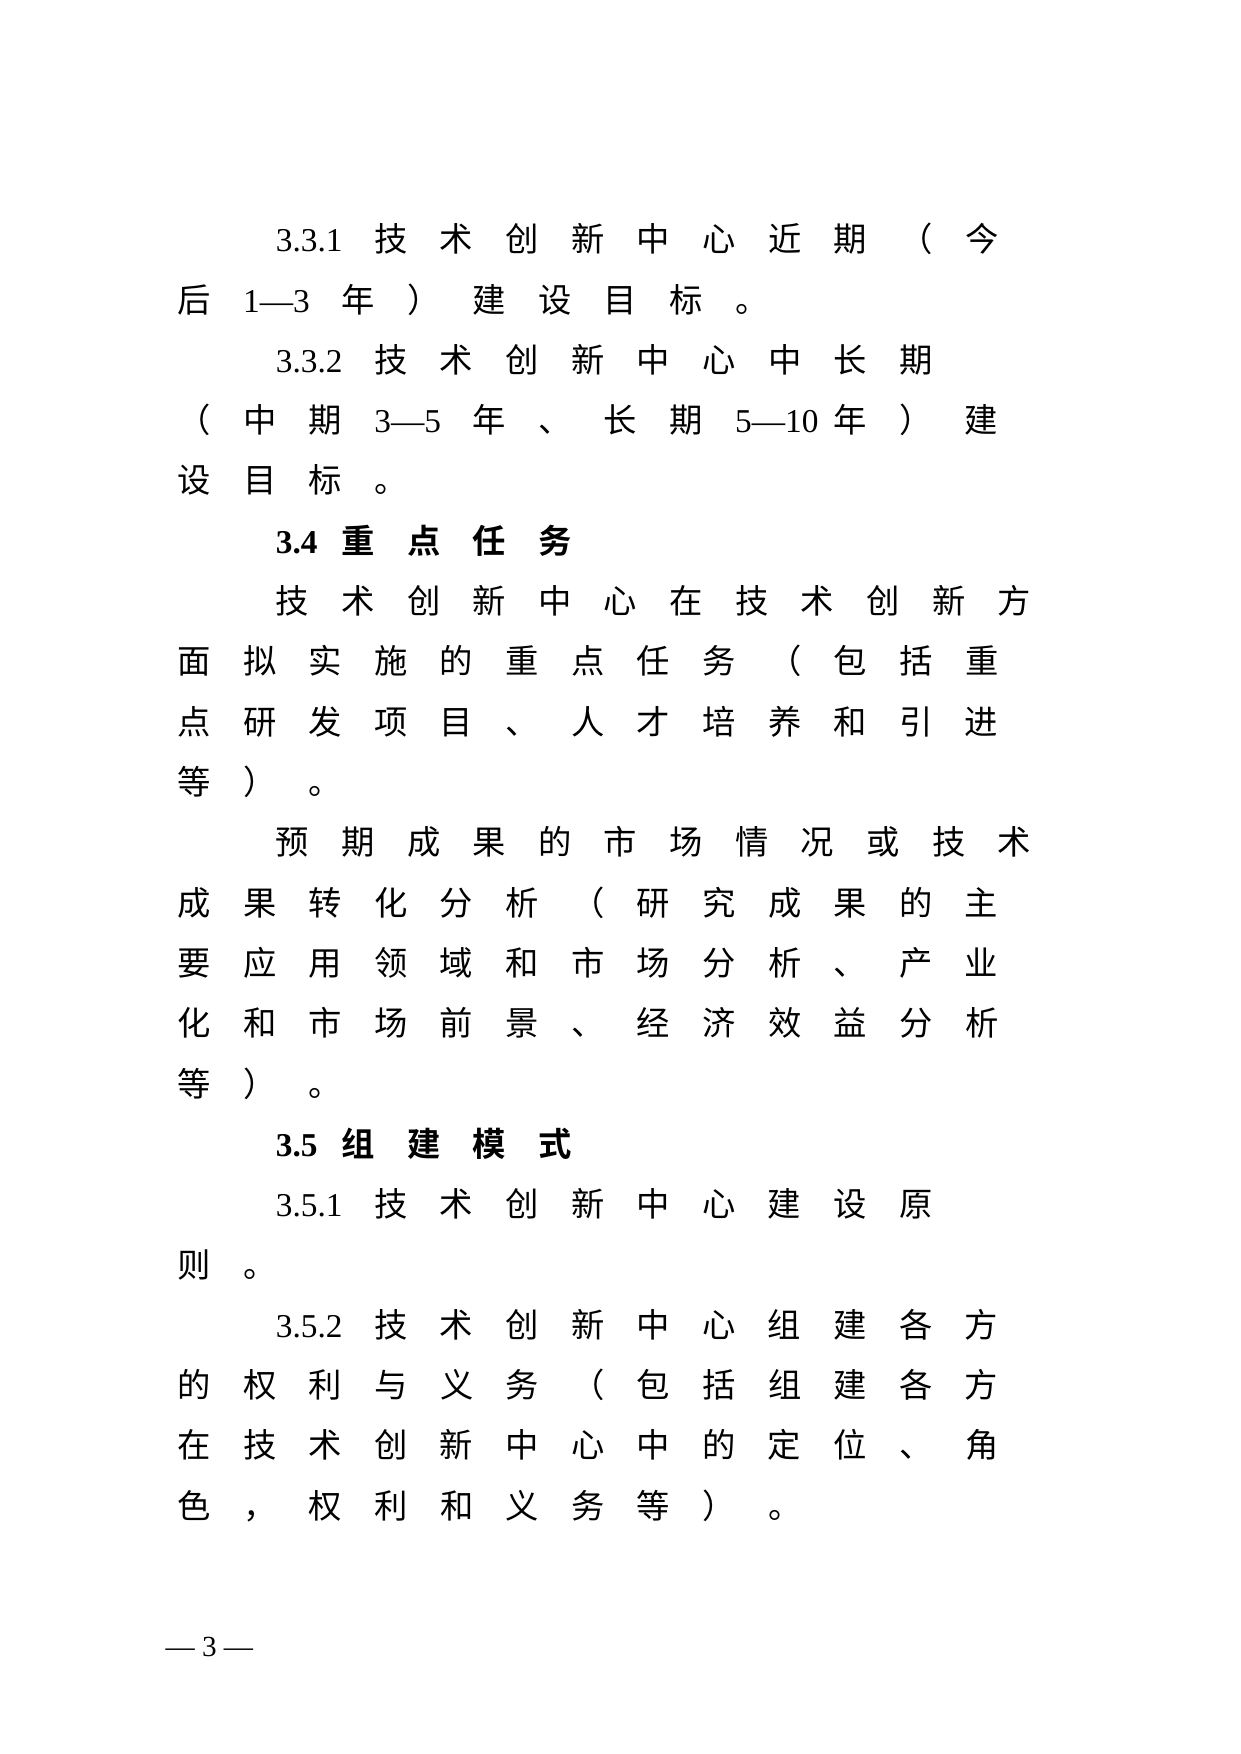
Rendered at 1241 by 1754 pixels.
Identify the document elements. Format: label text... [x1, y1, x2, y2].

text 技术创新中心在技术创新方面拟实施的重点任务（包括重点研发项目、人才培养和引进等）。 [177, 569, 1063, 810]
text 3.3.1技术创新中心近期（今后1—3年）建设目标。 [177, 207, 1063, 328]
text 3.4重点任务 [177, 508, 1063, 569]
text 3.3.2技术创新中心中长期（中期3—5年、长期5—10年）建设目标。 [177, 328, 1063, 508]
text 3.5组建模式 [177, 1112, 1063, 1172]
text 3.5.2技术创新中心组建各方的权利与义务（包括组建各方在技术创新中心中的定位、角色，权利和义务等）。 [177, 1293, 1063, 1534]
text 3.5.1技术创新中心建设原则。 [177, 1172, 1063, 1293]
text 预期成果的市场情况或技术成果转化分析（研究成果的主要应用领域和市场分析、产业化和市场前景、经济效益分析等）。 [177, 810, 1063, 1112]
